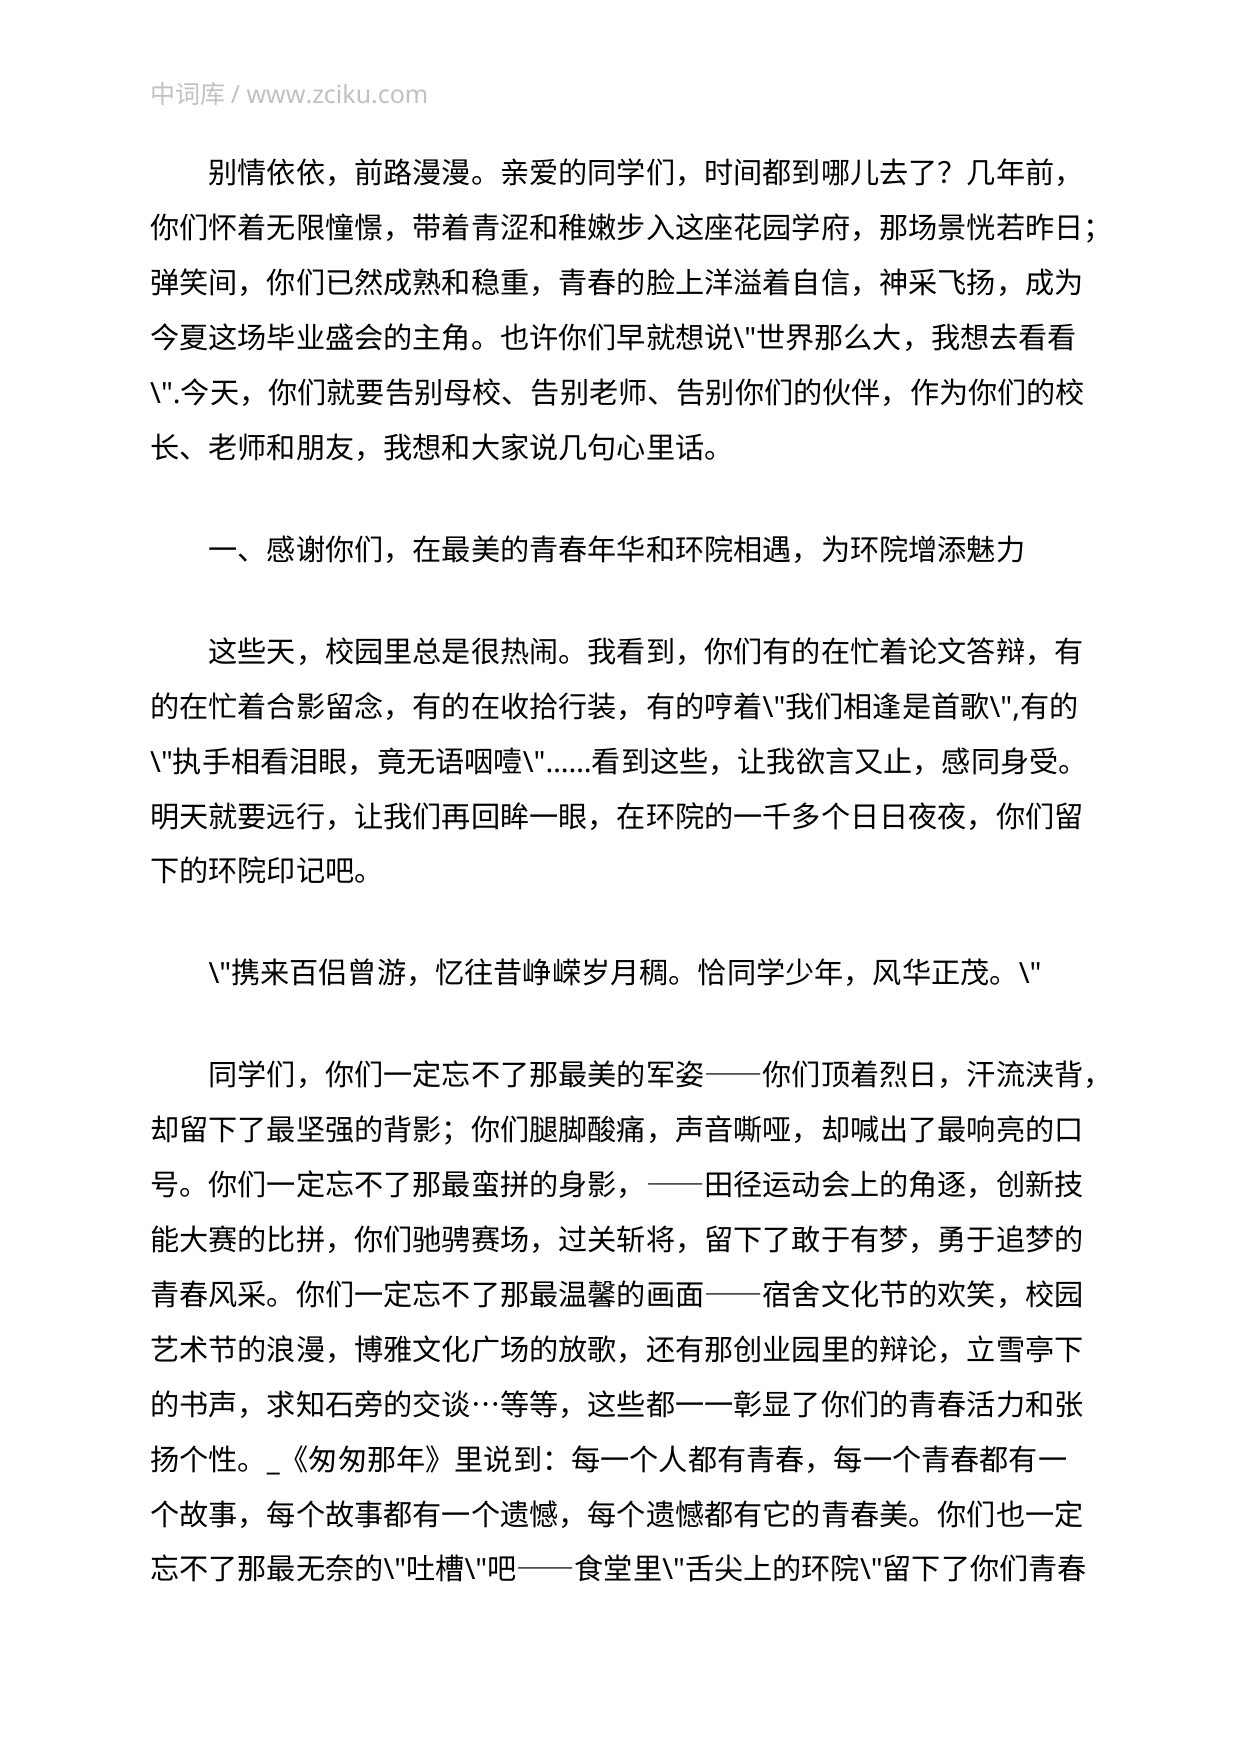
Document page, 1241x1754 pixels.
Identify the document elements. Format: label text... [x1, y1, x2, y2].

text 一、感谢你们，在最美的青春年华和环院相遇，为环院增添魅力 [150, 526, 1090, 569]
text \"携来百侣曾游，忆往昔峥嵘岁月稠。恰同学少年，风华正茂。\" [150, 950, 1090, 992]
text 别情依依，前路漫漫。亲爱的同学们，时间都到哪儿去了？几年前，你们怀着无限憧憬，带着青涩和稚嫩步入这座花园学府，那场景恍若昨日；弹笑间，你们已然成熟和稳重，青春的脸上洋溢着自信，神采飞扬，成为今夏这场毕业盛会的主角。也许你们早就想说\"世界那么大，我想去看看\".今天，你们就要告别母校、告别老师、告别你们的伙伴，作为你们的校长、老师和朋友，我想和大家说几句心里话。 [150, 150, 1090, 467]
text 这些天，校园里总是很热闹。我看到，你们有的在忙着论文答辩，有的在忙着合影留念，有的在收拾行装，有的哼着\"我们相逢是首歌\",有的\"执手相看泪眼，竟无语咽噎\"……看到这些，让我欲言又止，感同身受。明天就要远行，让我们再回眸一眼，在环院的一千多个日日夜夜，你们留下的环院印记吧。 [150, 628, 1090, 890]
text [150, 1052, 1090, 1588]
